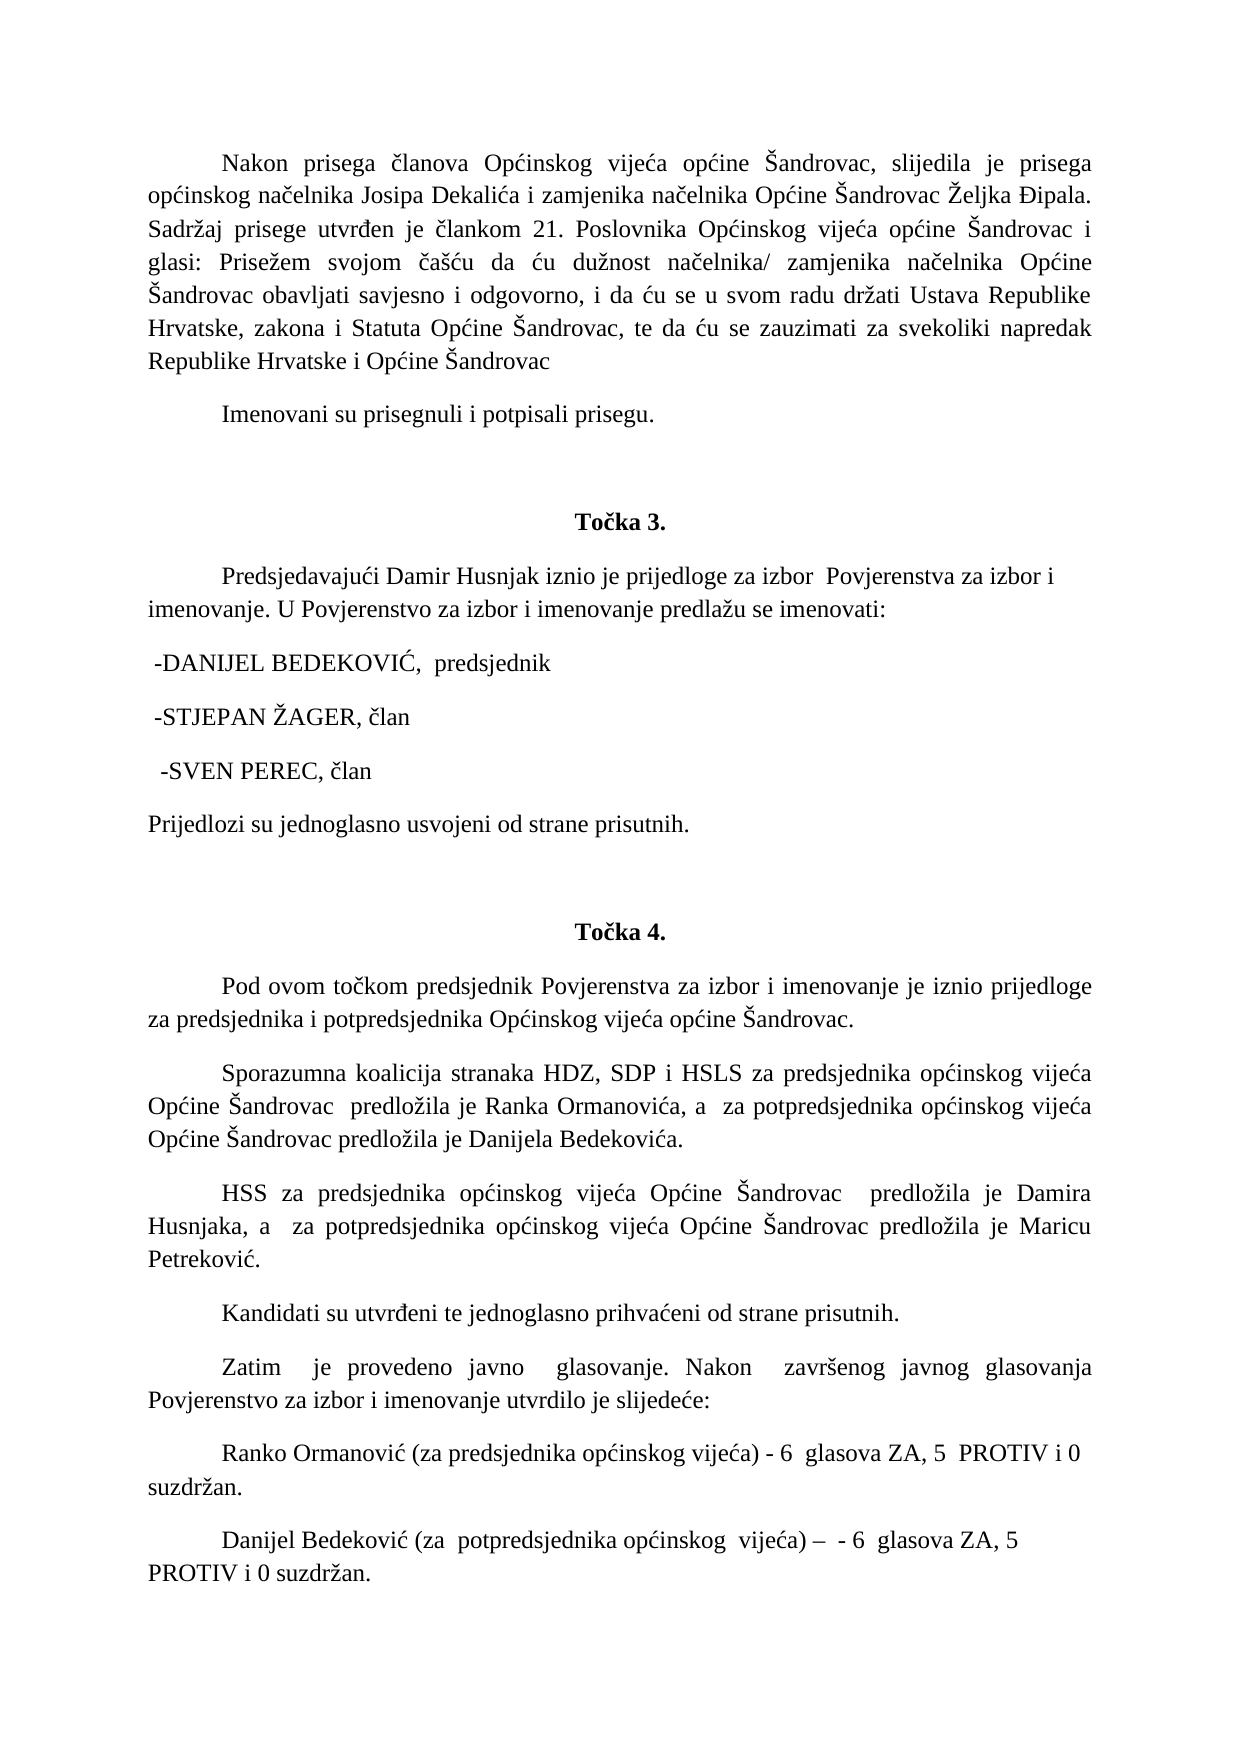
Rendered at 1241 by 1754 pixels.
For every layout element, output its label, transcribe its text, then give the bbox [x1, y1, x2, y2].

text Točka 4. [148, 917, 1093, 946]
text Kandidati su utvrđeni te jednoglasno prihvaćeni od strane prisutnih. [148, 1298, 1093, 1327]
text Danijel Bedeković (za potpredsjednika općinskog vijeća) – - 6 glasova ZA, 5 PROTIV i 0 suzdržan. [148, 1525, 1093, 1587]
text -SVEN PEREC, član [148, 756, 1093, 784]
text Zatim je provedeno javno glasovanje. Nakon završenog javnog glasovanja Povjerenstvo za izbor i imenovanje utvrdilo je slijedeće: [148, 1352, 1093, 1413]
text -STJEPAN ŽAGER, član [148, 702, 1093, 731]
text -DANIJEL BEDEKOVIĆ, predsjednik [148, 648, 1093, 677]
text Ranko Ormanović (za predsjednika općinskog vijeća) - 6 glasova ZA, 5 PROTIV i 0 suzdržan. [148, 1438, 1093, 1500]
text Prijedlozi su jednoglasno usvojeni od strane prisutnih. [148, 809, 1093, 838]
text Nakon prisega članova Općinskog vijeća općine Šandrovac, slijedila je prisega općinskog načelnika Josipa Dekalića i zamjenika načelnika Općine Šandrovac Željka Đipala. Sadržaj prisege utvrđen je člankom 21. Poslovnika Općinskog vijeća općine Šandrovac i glasi: Prisežem svojom čašću da ću dužnost načelnika/ zamjenika načelnika Općine Šandrovac obavljati savjesno i odgovorno, i da ću se u svom radu držati Ustava Republike Hrvatske, zakona i Statuta Općine Šandrovac, te da ću se zauzimati za svekoliki napredak Republike Hrvatske i Općine Šandrovac [148, 148, 1093, 374]
text Imenovani su prisegnuli i potpisali prisegu. [148, 399, 1093, 428]
text Pod ovom točkom predsjednik Povjerenstva za izbor i imenovanje je iznio prijedloge za predsjednika i potpredsjednika Općinskog vijeća općine Šandrovac. [148, 971, 1093, 1033]
text HSS za predsjednika općinskog vijeća Općine Šandrovac predložila je Damira Husnjaka, a za potpredsjednika općinskog vijeća Općine Šandrovac predložila je Maricu Petreković. [148, 1178, 1093, 1273]
text Predsjedavajući Damir Husnjak iznio je prijedloge za izbor Povjerenstva za izbor i imenovanje. U Povjerenstvo za izbor i imenovanje predlažu se imenovati: [148, 561, 1093, 623]
text Točka 3. [148, 507, 1093, 536]
text Sporazumna koalicija stranaka HDZ, SDP i HSLS za predsjednika općinskog vijeća Općine Šandrovac predložila je Ranka Ormanovića, a za potpredsjednika općinskog vijeća Općine Šandrovac predložila je Danijela Bedekovića. [148, 1058, 1093, 1153]
